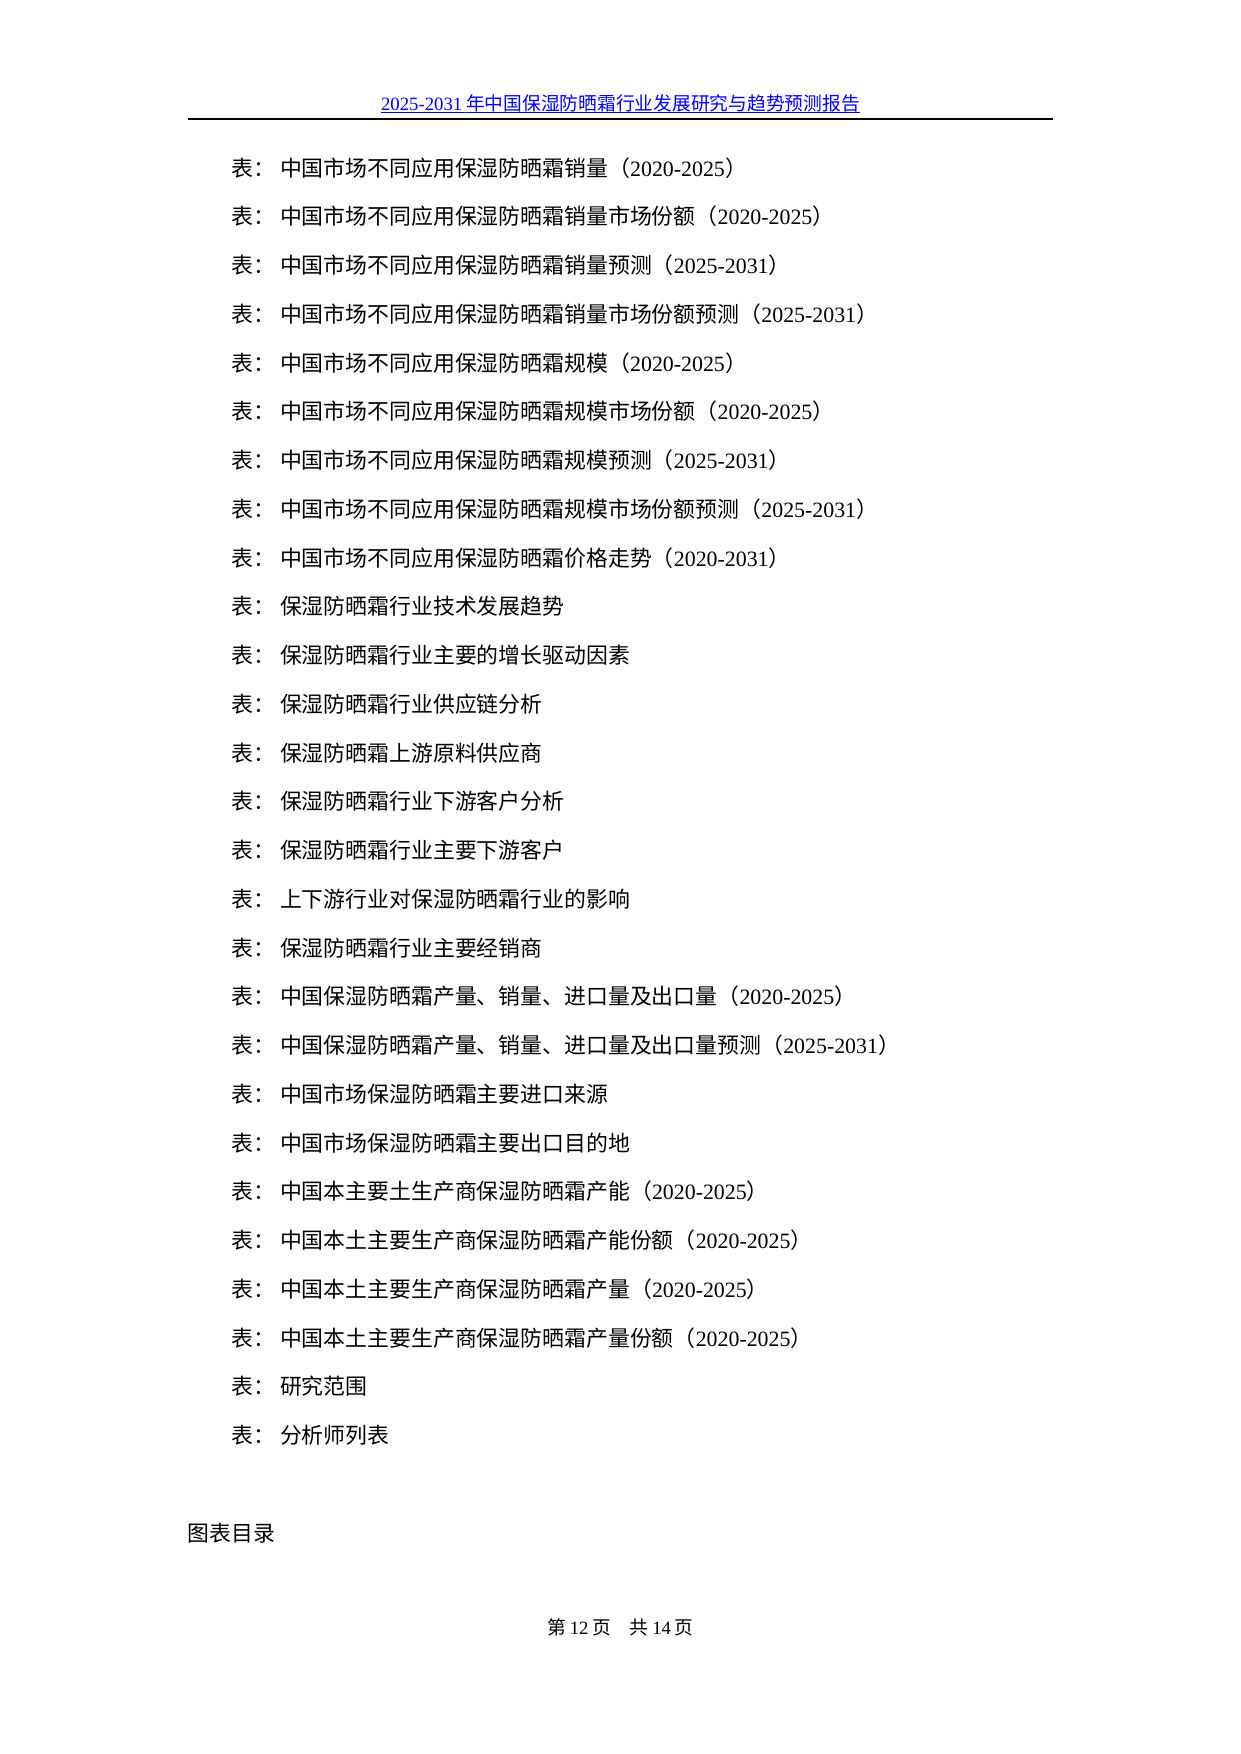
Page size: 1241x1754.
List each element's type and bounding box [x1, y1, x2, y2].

text [187, 150, 1053, 1548]
